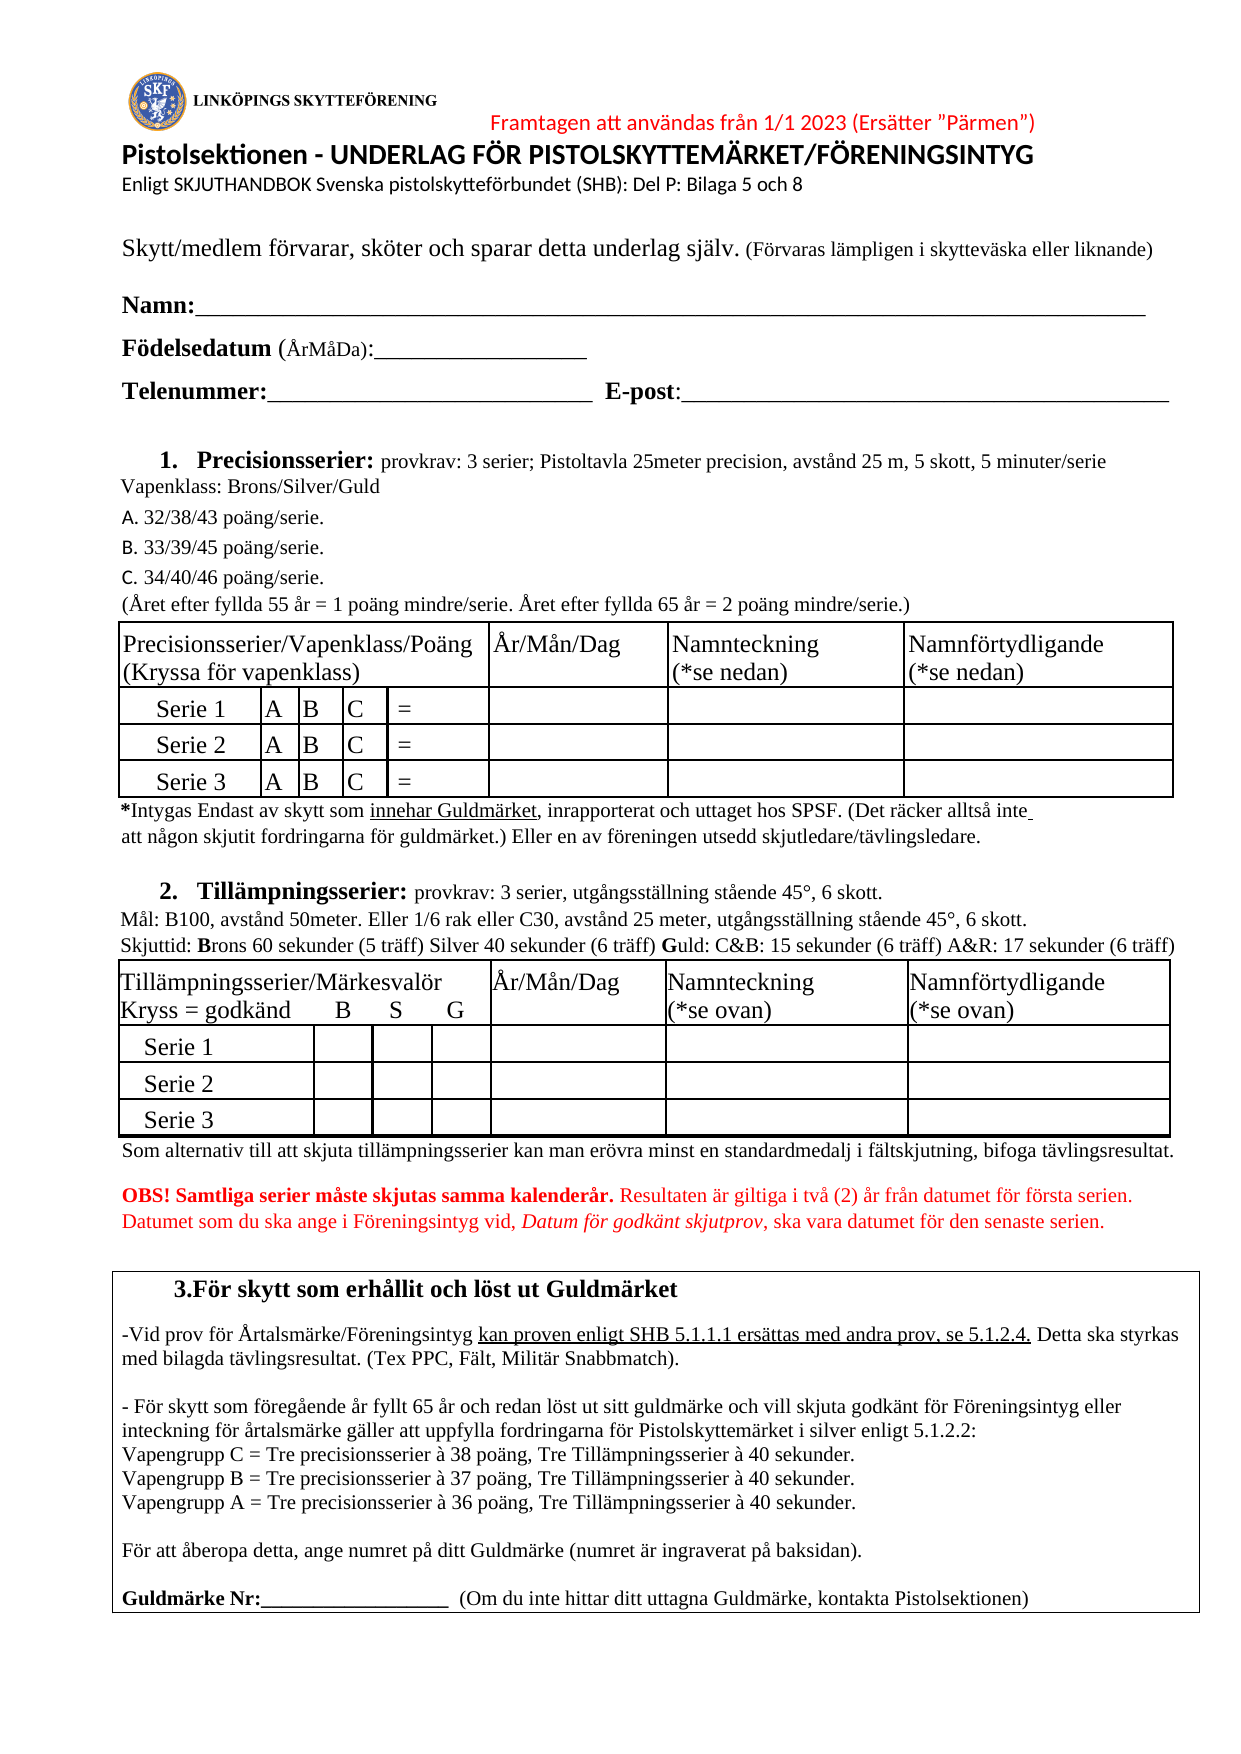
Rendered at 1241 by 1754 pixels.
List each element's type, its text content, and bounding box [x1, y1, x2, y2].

table_cell [492, 1100, 665, 1134]
table_cell [492, 1026, 665, 1061]
table_header Namnteckning (*se ovan) [667, 961, 907, 1024]
table_cell [490, 725, 667, 759]
text Telenummer:__________________________ E-post:_______________________________________ [122, 376, 1191, 405]
table_cell C [344, 725, 386, 759]
table_cell A [262, 688, 298, 723]
table_cell [374, 1026, 431, 1061]
table_cell [905, 761, 1172, 796]
text 3.För skytt som erhållit och löst ut Guldmärket [113, 1272, 1199, 1302]
table_cell .= [389, 688, 488, 723]
table_header Namnförtydligande (*se nedan) [905, 623, 1172, 686]
text Skjuttid: Brons 60 sekunder (5 träff) Silver 40 sekunder (6 träff) Guld: C&B: 15 sekunder (6 träff) A&R: 17 sekunder (6 träff) [120, 933, 1209, 957]
table_cell Serie 2 [120, 725, 260, 759]
table_cell [909, 1063, 1169, 1097]
table_cell Serie 3 [120, 761, 260, 796]
table_cell [315, 1100, 371, 1134]
table_header Namnteckning (*se nedan) [669, 623, 903, 686]
table_header Tillämpningsserier/Märkesvalör Kryss = godkänd B S G [120, 961, 490, 1024]
text Vapengrupp C = Tre precisionsserier à 38 poäng, Tre Tillämpningsserier à 40 sekunder. [122, 1442, 1191, 1466]
text (Året efter fyllda 55 år = 1 poäng mindre/serie. Året efter fyllda 65 år = 2 poäng mindre/serie.) [122, 592, 1043, 616]
text Pistolsektionen - UNDERLAG FÖR PISTOLSKYTTEMÄRKET/FÖRENINGSINTYG [122, 136, 1191, 172]
table_cell [374, 1100, 431, 1134]
list Tillämpningsserier: provkrav: 3 serier, utgångsställning stående 45°, 6 skott. [159, 876, 1209, 904]
table_cell . [315, 1026, 371, 1061]
table_cell .= [389, 725, 488, 759]
table_cell [433, 1063, 490, 1097]
table_cell Serie 2 [120, 1063, 313, 1097]
text Vapengrupp B = Tre precisionsserier à 37 poäng, Tre Tillämpningsserier à 40 sekunder. [122, 1466, 1191, 1490]
text Guldmärke Nr:__________________ (Om du inte hittar ditt uttagna Guldmärke, kontakta Pistolsektionen) [113, 1583, 1199, 1612]
text *Intygas Endast av skytt som innehar Guldmärket, inrapporterat och uttaget hos SPSF. (Det räcker alltså inte att någon skjutit fordringarna för guldmärket.) Eller en av föreningen utsedd skjutledare/tävlingsledare. [120, 798, 1043, 848]
table_cell [909, 1026, 1169, 1061]
text Enligt SKJUTHANDBOK Svenska pistolskytteförbundet (SHB): Del P: Bilaga 5 och 8 [122, 172, 1191, 197]
text OBS! Samtliga serier måste skjutas samma kalenderår. Resultaten är giltiga i två (2) år från datumet för första serien. Datumet som du ska ange i Föreningsintyg vid, Datum för godkänt skjutprov, ska vara datumet för den senaste serien. [122, 1183, 1168, 1233]
table_cell [667, 1063, 907, 1097]
table_cell [492, 1063, 665, 1097]
table_cell A [262, 725, 298, 759]
table_cell [433, 1100, 490, 1134]
text - För skytt som föregående år fyllt 65 år och redan löst ut sitt guldmärke och vill skjuta godkänt för Föreningsintyg eller inteckning för årtalsmärke gäller att uppfylla fordringarna för Pistolskyttemärket i silver enligt 5.1.2.2: [122, 1394, 1191, 1442]
table_cell Serie 1 [120, 1026, 313, 1061]
table_header Namnförtydligande (*se ovan) [909, 961, 1169, 1024]
text -Vid prov för Årtalsmärke/Föreningsintyg kan proven enligt SHB 5.1.1.1 ersättas med andra prov, se 5.1.2.4. Detta ska styrkas med bilagda tävlingsresultat. (Tex PPC, Fält, Militär Snabbmatch). [122, 1322, 1191, 1370]
table_cell B [300, 688, 342, 723]
table_header År/Mån/Dag [492, 961, 665, 1024]
table_cell [667, 1026, 907, 1061]
list 34/40/46 poäng/serie. [122, 564, 1043, 590]
table_cell [374, 1063, 431, 1097]
picture [121, 72, 444, 131]
table_cell A [262, 761, 298, 796]
table_cell [905, 688, 1172, 723]
text Vapenklass: Brons/Silver/Guld [120, 474, 1043, 498]
table_cell [669, 725, 903, 759]
text Som alternativ till att skjuta tillämpningsserier kan man erövra minst en standardmedalj i fältskjutning, bifoga tävlingsresultat. [122, 1138, 1191, 1162]
table_cell C [344, 761, 386, 796]
text Skytt/medlem förvarar, sköter och sparar detta underlag själv. (Förvaras lämpligen i skytteväska eller liknande) [122, 233, 1191, 261]
table_cell [315, 1063, 371, 1097]
text Födelsedatum (ÅrMåDa):_________________ [122, 333, 1191, 362]
table_cell [490, 688, 667, 723]
table_cell Serie 3 [120, 1100, 313, 1134]
table_cell [905, 725, 1172, 759]
text För att åberopa detta, ange numret på ditt Guldmärke (numret är ingraverat på baksidan). [122, 1538, 1191, 1562]
table_cell B [300, 725, 342, 759]
table_cell .= [389, 761, 488, 796]
table_cell [490, 761, 667, 796]
text Vapengrupp A = Tre precisionsserier à 36 poäng, Tre Tillämpningsserier à 40 sekunder. [122, 1490, 1191, 1514]
table_cell C [344, 688, 386, 723]
table_cell [669, 688, 903, 723]
table_header År/Mån/Dag [490, 623, 667, 686]
table_cell B [300, 761, 342, 796]
table_cell [433, 1026, 490, 1061]
table_cell [667, 1100, 907, 1134]
table_cell [909, 1100, 1169, 1134]
list 33/39/45 poäng/serie. [122, 534, 1043, 560]
text Namn:____________________________________________________________________________ [122, 290, 1191, 319]
list 32/38/43 poäng/serie. [122, 504, 1043, 529]
list Precisionsserier: provkrav: 3 serier; Pistoltavla 25meter precision, avstånd 25 m, 5 skott, 5 minuter/serie [159, 445, 1191, 474]
text Mål: B100, avstånd 50meter. Eller 1/6 rak eller C30, avstånd 25 meter, utgångsställning stående 45°, 6 skott. [120, 907, 1209, 931]
table_cell Serie 1 [120, 688, 260, 723]
table_cell [669, 761, 903, 796]
table_header Precisionsserier/Vapenklass/Poäng (Kryssa för vapenklass) [120, 623, 488, 686]
